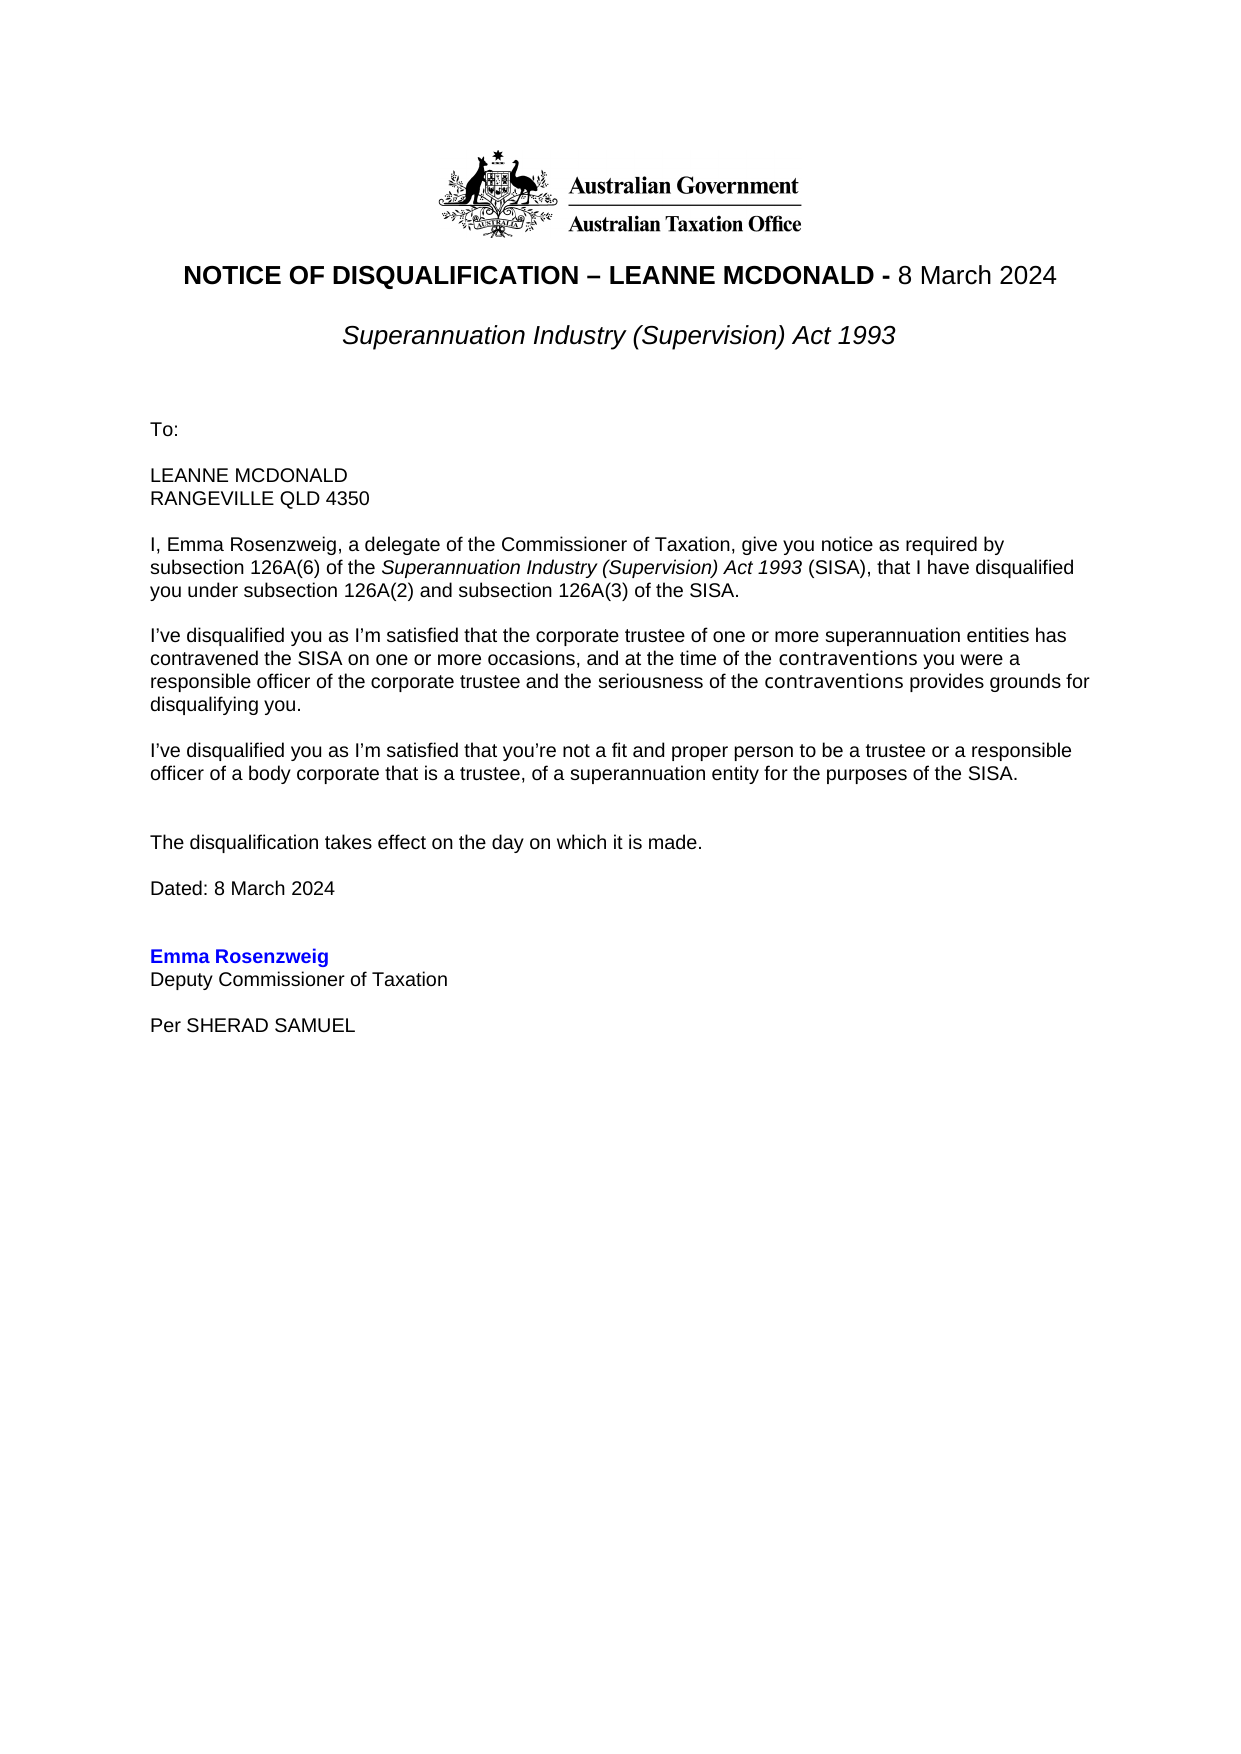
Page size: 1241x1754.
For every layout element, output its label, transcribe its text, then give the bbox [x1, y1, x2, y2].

text LEANNE MCDONALD [150, 464, 1090, 487]
text I’ve disqualified you as I’m satisfied that the corporate trustee of one or more superannuation entities has contravened the SISA on one or more occasions, and at the time of the contraventions you were a responsible officer of the corporate trustee and the of the contraventions provides grounds for disqualifying you. [150, 624, 1090, 716]
text Superannuation Industry (Supervision) Act 1993 [150, 320, 1090, 350]
text NOTICE OF DISQUALIFICATION – LEANNE MCDONALD - [150, 260, 1090, 290]
text Deputy Commissioner of Taxation [150, 968, 1090, 991]
picture [438, 150, 802, 238]
text Dated: [150, 877, 1090, 899]
text To: [150, 418, 1090, 441]
text I, Emma Rosenzweig, a delegate of the Commissioner of Taxation, give you notice as required by subsection 126A(6) of the Superannuation Industry (Supervision) Act 1993 (SISA), that I have disqualified you under subsection and subsection 126A(3) of the SISA. [150, 533, 1090, 602]
text I’ve disqualified you as I’m satisfied that you’re not a fit and proper person to be a trustee or a responsible officer of a body corporate that is a trustee, of a superannuation entity for the purposes of the SISA. [150, 739, 1090, 785]
text Emma Rosenzweig [150, 945, 1090, 968]
text Per SHERAD SAMUEL [150, 1014, 1140, 1037]
text The disqualification takes effect on the day on which it is made. [150, 831, 1090, 854]
text RANGEVILLE QLD 4350 [150, 487, 1090, 510]
